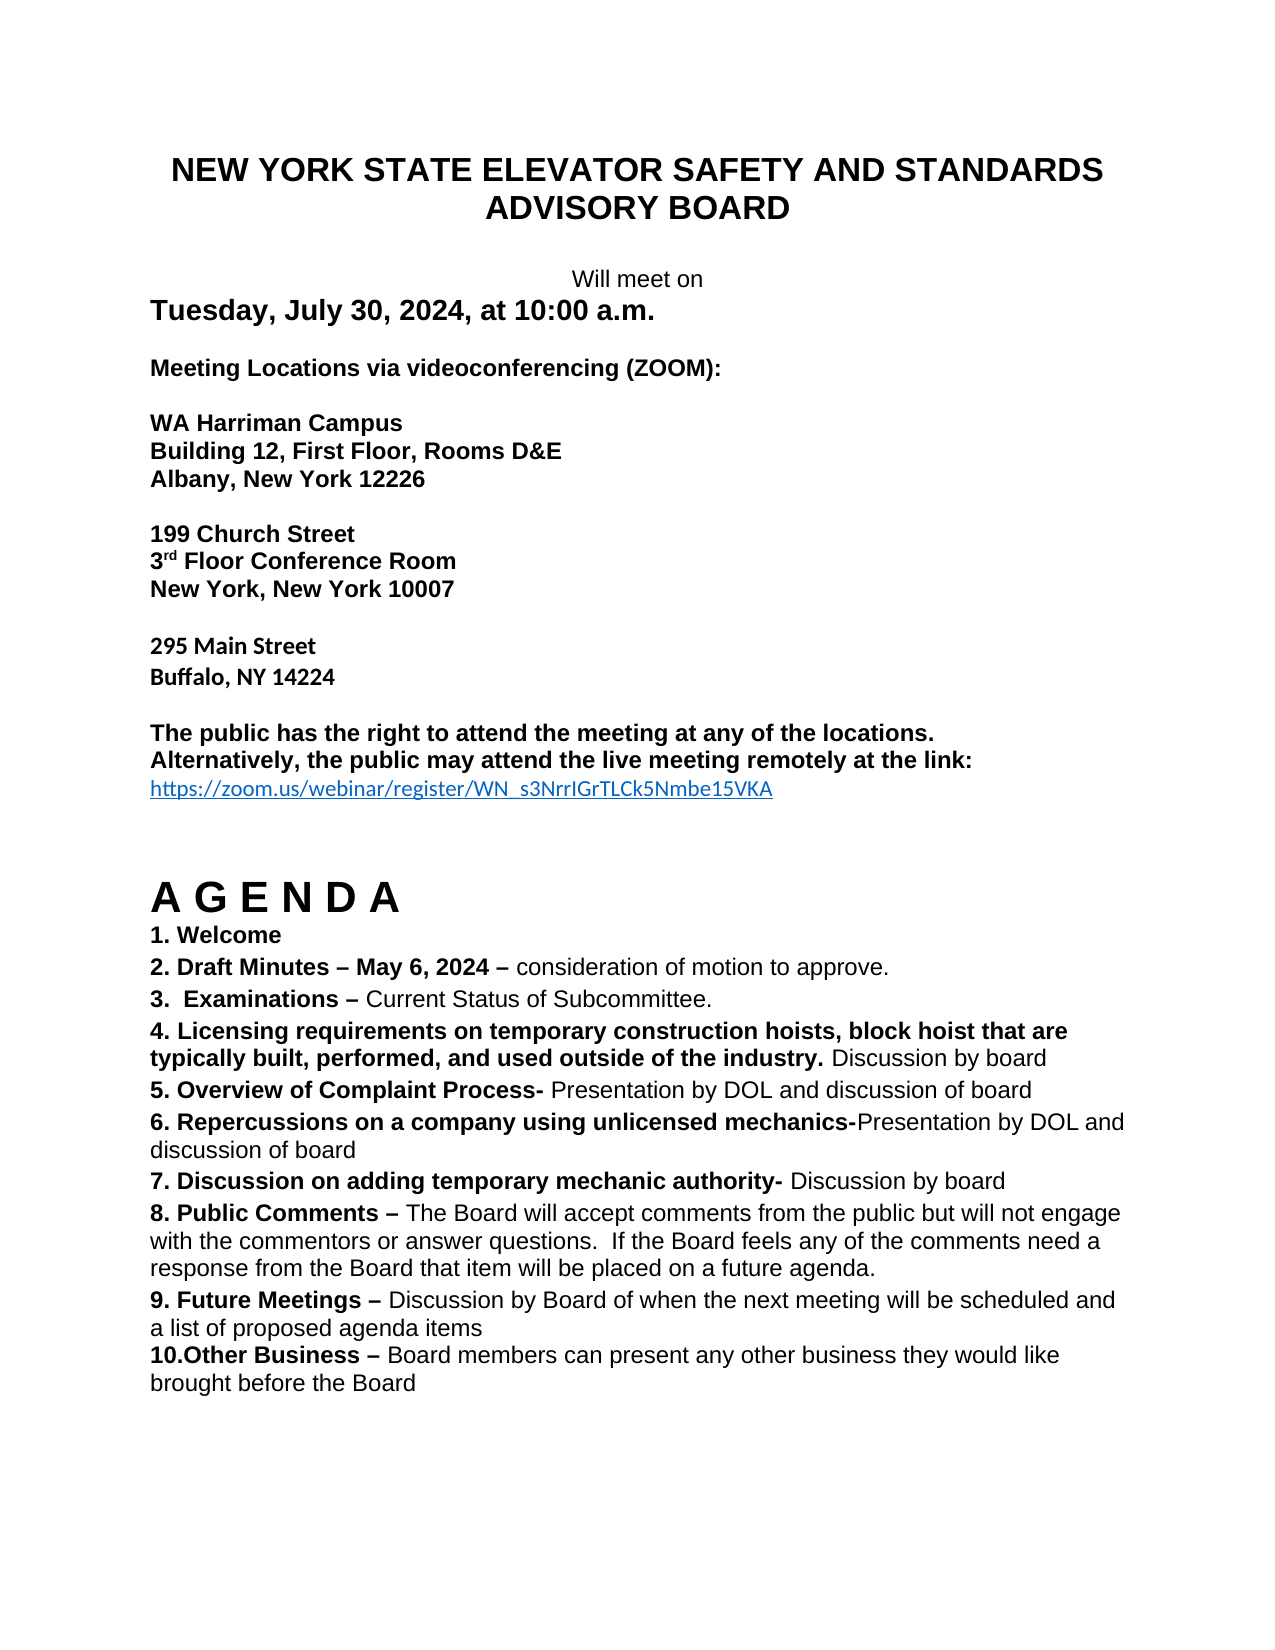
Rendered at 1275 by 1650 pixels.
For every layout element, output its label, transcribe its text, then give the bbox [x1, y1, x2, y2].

text 7. Discussion on adding temporary mechanic authority- Discussion by board [150, 1167, 1125, 1195]
text Albany, New York 12226 [150, 464, 1125, 492]
text 1. Welcome [150, 921, 1125, 949]
text 3. Examinations – Current Status of Subcommittee. [150, 985, 1125, 1013]
text Will meet on [150, 265, 1125, 293]
text 5. Overview of Complaint Process- Presentation by DOL and discussion of board [150, 1076, 1125, 1104]
text Alternatively, the public may attend the live meeting remotely at the link: [150, 746, 1125, 774]
text 9. Future Meetings – Discussion by Board of when the next meeting will be scheduled and a list of proposed agenda items [150, 1286, 1125, 1341]
text New York, New York 10007 [150, 575, 1125, 602]
text The public has the right to attend the meeting at any of the locations. [150, 719, 1125, 746]
text A G E N D A [150, 871, 1125, 921]
text 3rd Floor Conference Room [150, 547, 1125, 575]
text 295 Main Street [150, 630, 1125, 661]
text https://zoom.us/webinar/register/WN_s3NrrIGrTLCk5Nmbe15VKA [150, 774, 1125, 802]
text Buffalo, NY 14224 [150, 661, 1125, 691]
text WA Harriman Campus [150, 409, 1125, 437]
text 8. Public Comments – The Board will accept comments from the public but will not engage with the commentors or answer questions. If the Board feels any of the comments need a response from the Board that item will be placed on a future agenda. [150, 1199, 1125, 1282]
text Meeting Locations via videoconferencing (ZOOM): [150, 354, 1125, 382]
text 4. Licensing requirements on temporary construction hoists, block hoist that are typically built, performed, and used outside of the industry. Discussion by board [150, 1017, 1125, 1072]
text Tuesday, July 30, 2024, at 10:00 a.m. [150, 293, 1125, 326]
text NEW YORK STATE ELEVATOR SAFETY AND STANDARDS ADVISORY BOARD [150, 150, 1125, 227]
text Building 12, First Floor, Rooms D&E [150, 437, 1125, 464]
text 2. Draft Minutes – May 6, 2024 – consideration of motion to approve. [150, 953, 1125, 981]
text 199 Church Street [150, 520, 1125, 547]
text 6. Repercussions on a company using unlicensed mechanics-Presentation by DOL and discussion of board [150, 1108, 1125, 1163]
text 10.Other Business – Board members can present any other business they would like brought before the Board [150, 1341, 1125, 1396]
